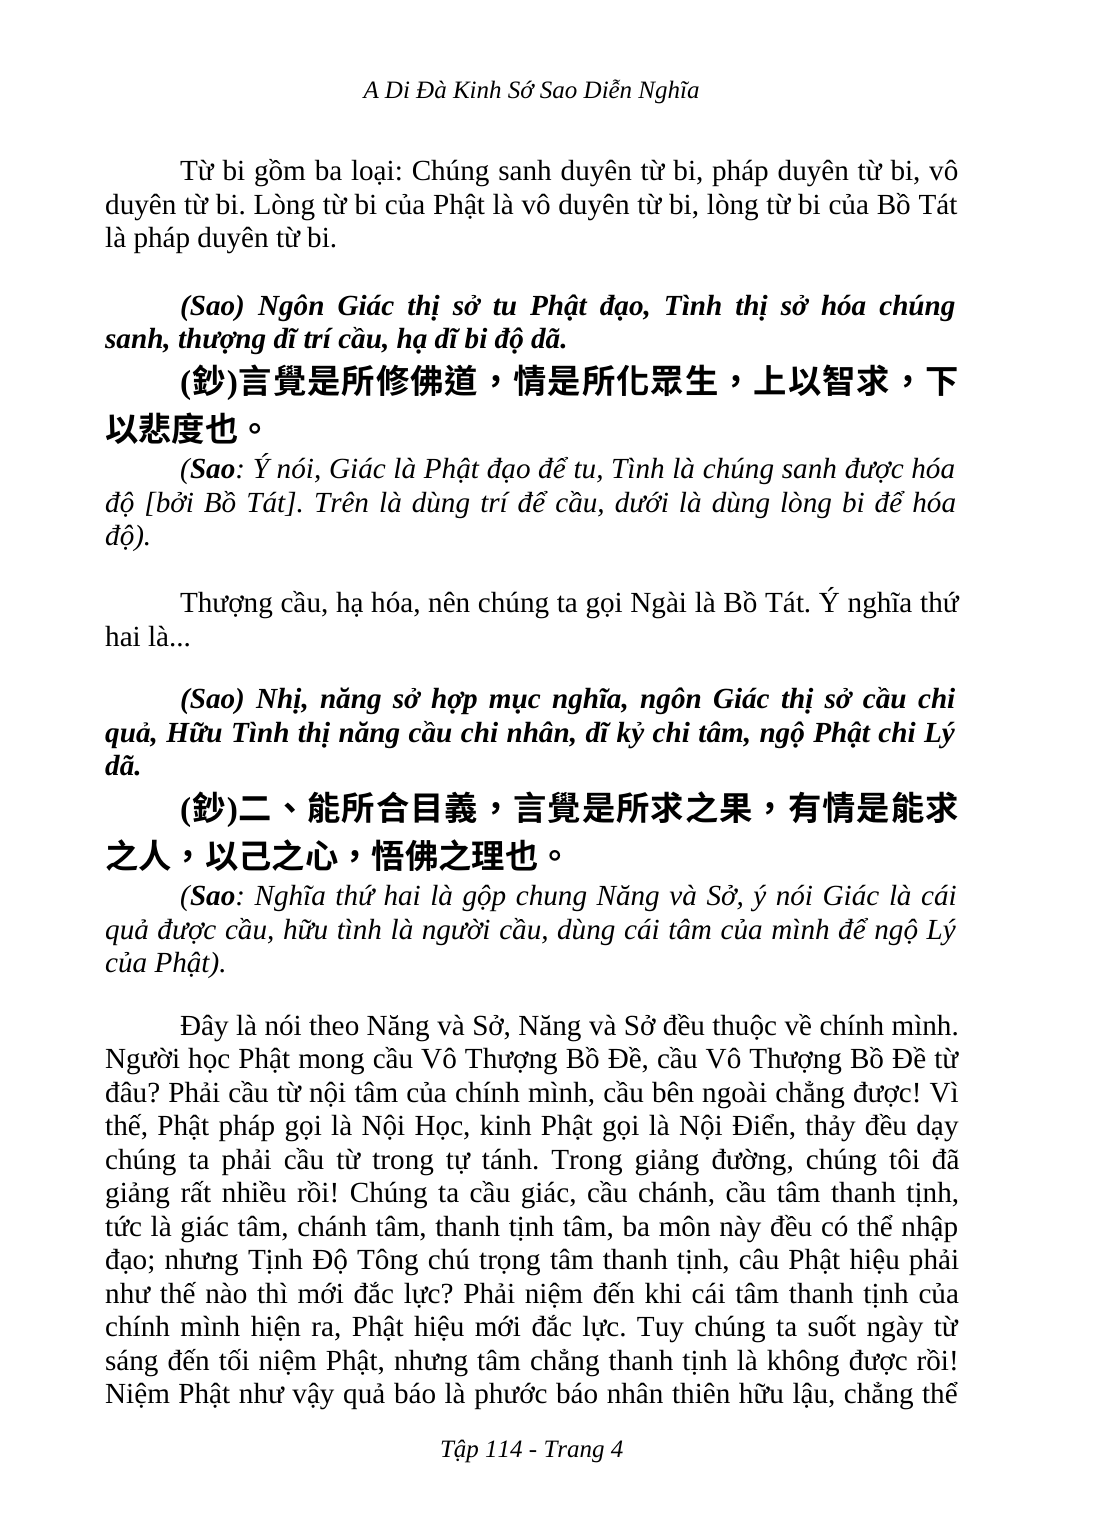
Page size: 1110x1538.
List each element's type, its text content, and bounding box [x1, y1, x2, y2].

text (Sao) Ngôn Giác thị sở tu Phật đạo, Tình thị sở hóa chúng sanh, thượng dĩ trí cầu, hạ dĩ bi độ dã. [105, 288, 960, 355]
text (鈔)二、能所合目義，言覺是所求之果，有情是能求之人，以己之心，悟佛之理也。 [105, 782, 960, 878]
text (Sao: Nghĩa thứ hai là gộp chung Năng và Sở, ý nói Giác là cái quả được cầu, hữu tình là người cầu, dùng cái tâm của mình để ngộ Lý của Phật). [105, 878, 960, 979]
text (Sao: Ý nói, Giác là Phật đạo để tu, Tình là chúng sanh được hóa độ [bởi Bồ Tát]. Trên là dùng trí để cầu, dưới là dùng lòng bi để hóa độ). [105, 451, 960, 552]
text Từ bi gồm ba loại: Chúng sanh duyên từ bi, pháp duyên từ bi, vô duyên từ bi. Lòng từ bi của Phật là vô duyên từ bi, lòng từ bi của Bồ Tát là pháp duyên từ bi. [105, 153, 960, 254]
text (鈔)言覺是所修佛道，情是所化眾生，上以智求，下以悲度也。 [105, 355, 960, 451]
text Thượng cầu, hạ hóa, nên chúng ta gọi Ngài là Bồ Tát. Ý nghĩa thứ hai là... [105, 585, 960, 652]
text (Sao) Nhị, năng sở hợp mục nghĩa, ngôn Giác thị sở cầu chi quả, Hữu Tình thị năng cầu chi nhân, dĩ kỷ chi tâm, ngộ Phật chi Lý dã. [105, 681, 960, 782]
